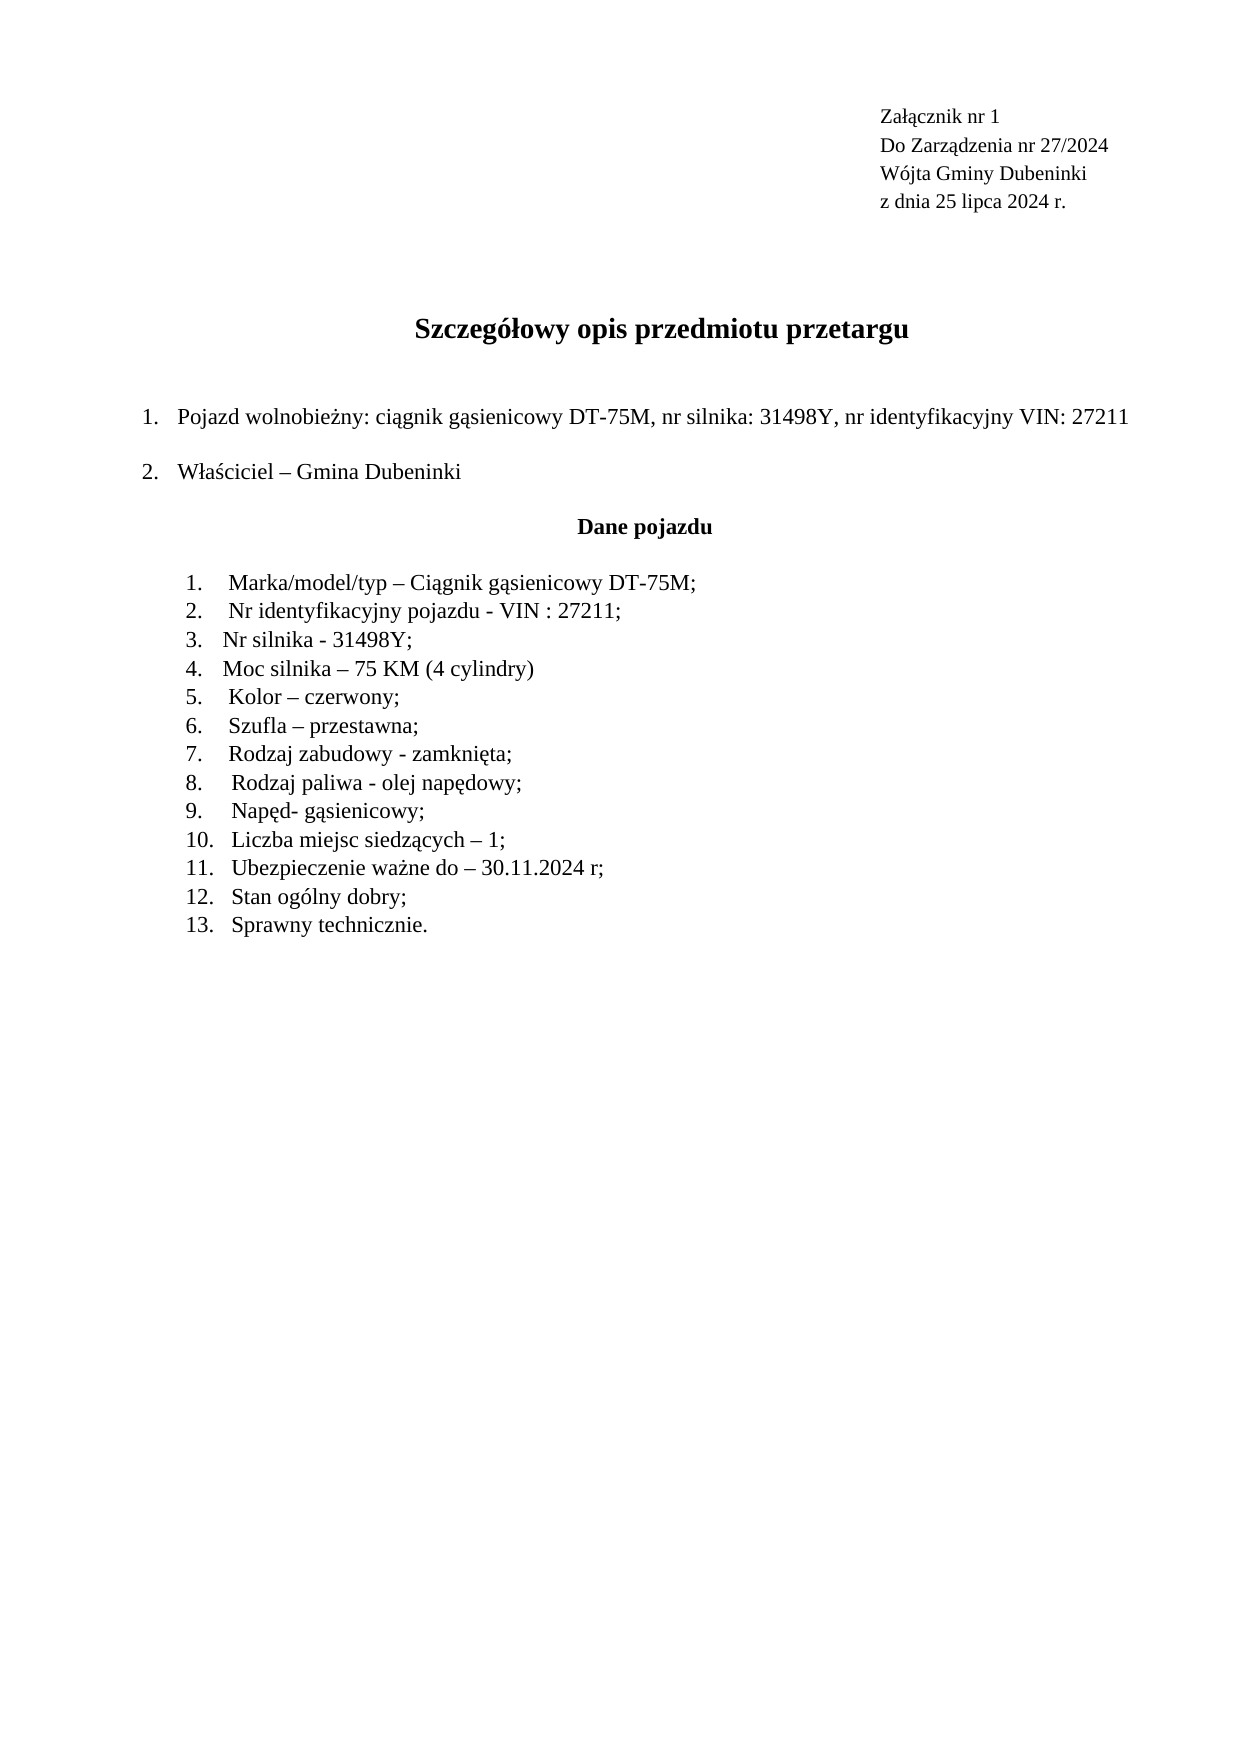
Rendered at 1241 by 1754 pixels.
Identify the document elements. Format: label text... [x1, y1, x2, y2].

list Napęd- gąsienicowy; [185, 796, 1182, 824]
list Moc silnika – 75 KM (4 cylindry) [185, 653, 1182, 682]
list Kolor – czerwony; [185, 682, 1182, 710]
list Liczba miejsc siedzących – 1; [185, 824, 1182, 853]
list Marka/model/typ – Ciągnik gąsienicowy DT-75M; [185, 568, 1182, 596]
list Rodzaj paliwa - olej napędowy; [185, 767, 1182, 796]
list Właściciel – Gmina Dubeninki [142, 457, 1182, 485]
list Ubezpieczenie ważne do – 30.11.2024 r; [185, 853, 1182, 882]
list Pojazd wolnobieżny: ciągnik gąsienicowy DT-75M, nr silnika: 31498Y, nr identyfikacyjny VIN: 27211 [142, 402, 1182, 430]
list Rodzaj zabudowy - zamknięta; [185, 739, 1182, 767]
text Szczegółowy opis przedmiotu przetargu [142, 101, 1182, 345]
list Nr identyfikacyjny pojazdu - VIN : 27211; [185, 596, 1182, 625]
text Dane pojazdu [577, 512, 1182, 541]
list Stan ogólny dobry; [185, 882, 1182, 910]
list Nr silnika - 31498Y; [185, 625, 1182, 653]
list Szufla – przestawna; [185, 710, 1182, 739]
list Sprawny technicznie. [185, 910, 1182, 939]
